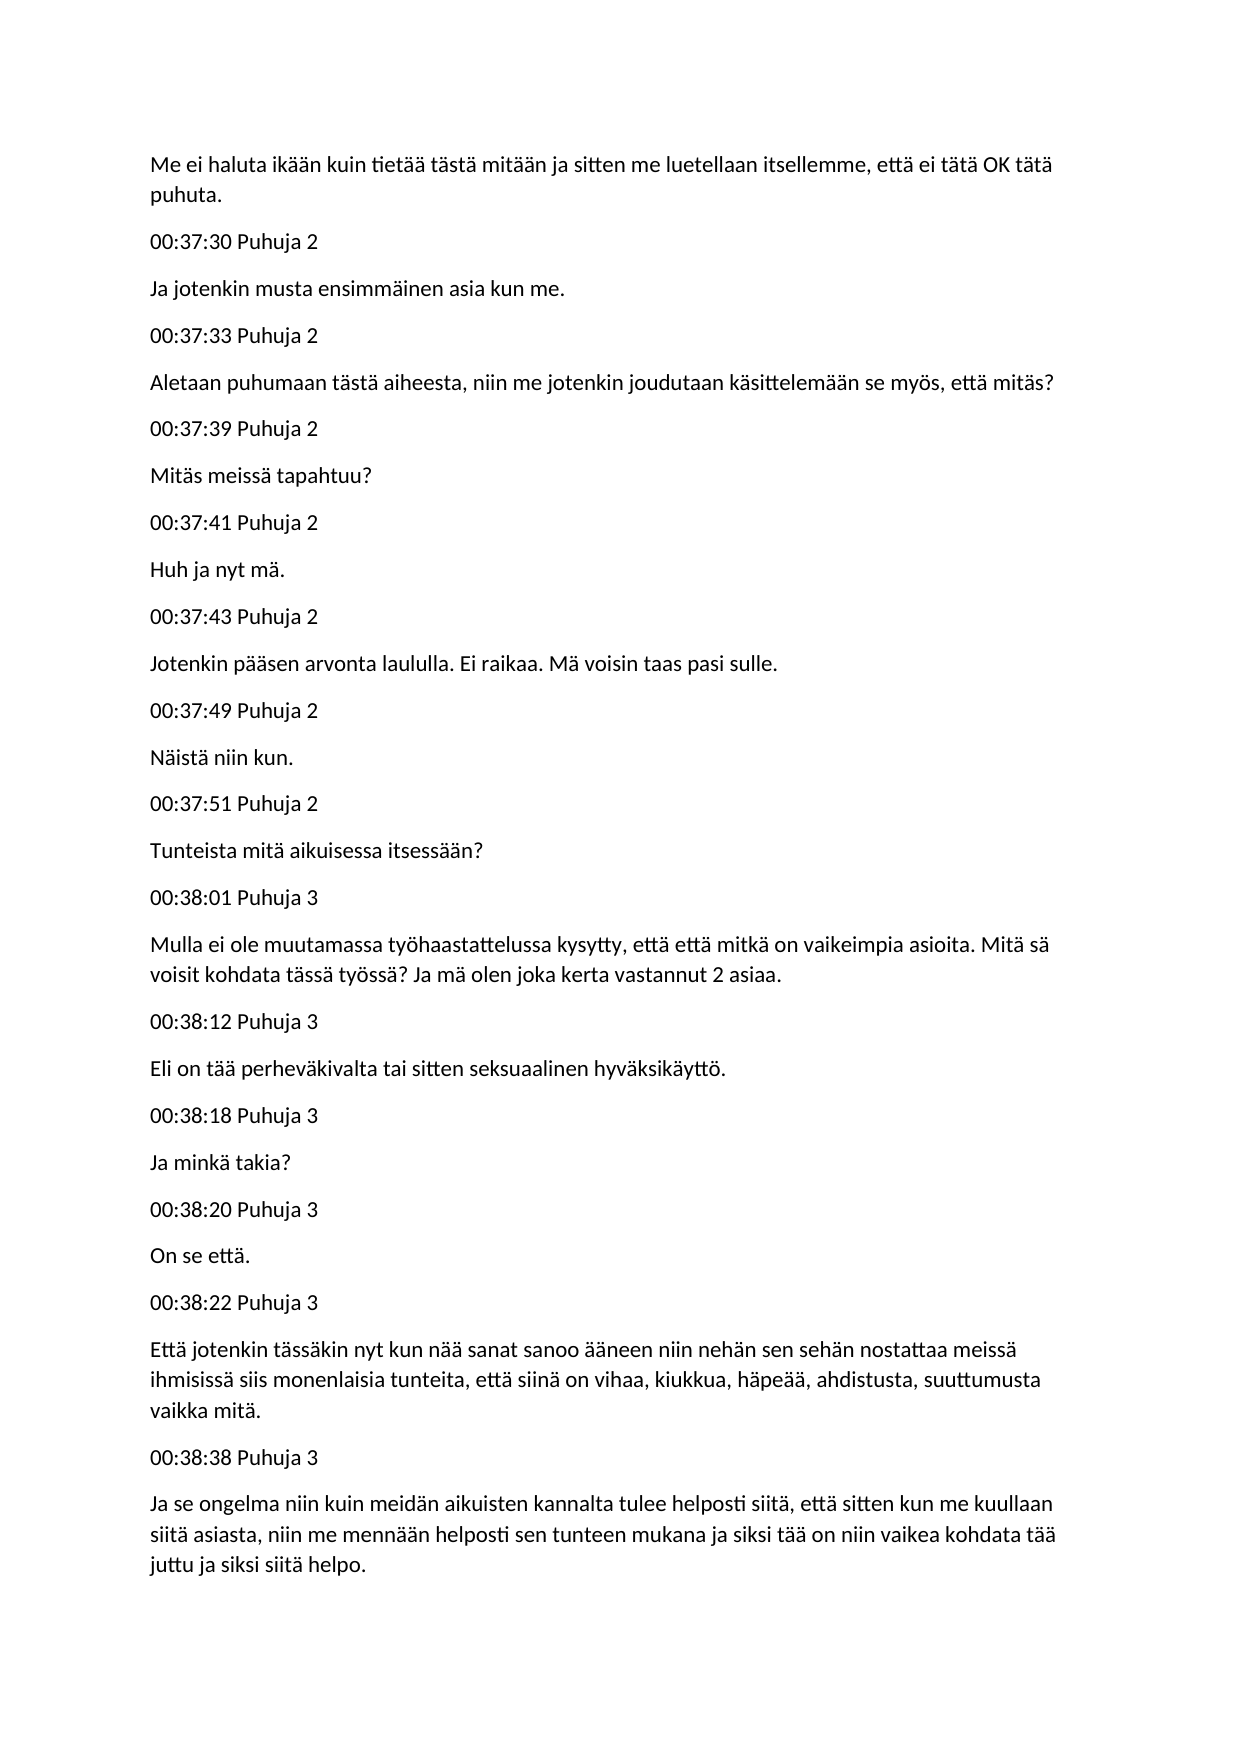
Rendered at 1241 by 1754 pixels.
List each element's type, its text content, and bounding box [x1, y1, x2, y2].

text 00:37:41 Puhuja 2 [150, 508, 1090, 536]
text 00:38:18 Puhuja 3 [150, 1101, 1090, 1129]
text 00:37:39 Puhuja 2 [150, 414, 1090, 443]
text 00:38:12 Puhuja 3 [150, 1007, 1090, 1035]
text 00:37:33 Puhuja 2 [150, 321, 1090, 349]
text 00:37:43 Puhuja 2 [150, 602, 1090, 630]
text Ja jotenkin musta ensimmäinen asia kun me. [150, 274, 1090, 302]
text 00:37:30 Puhuja 2 [150, 227, 1090, 255]
text 00:37:51 Puhuja 2 [150, 789, 1090, 818]
text 00:37:49 Puhuja 2 [150, 696, 1090, 724]
text 00:38:38 Puhuja 3 [150, 1443, 1090, 1471]
text Jotenkin pääsen arvonta laululla. Ei raikaa. Mä voisin taas pasi sulle. [150, 649, 1090, 677]
text Tunteista mitä aikuisessa itsessään? [150, 836, 1090, 864]
text Eli on tää perheväkivalta tai sitten seksuaalinen hyväksikäyttö. [150, 1054, 1090, 1082]
text 00:38:01 Puhuja 3 [150, 883, 1090, 911]
text On se että. [150, 1242, 1090, 1270]
text Mitäs meissä tapahtuu? [150, 461, 1090, 489]
text Huh ja nyt mä. [150, 555, 1090, 583]
text Me ei haluta ikään kuin tietää tästä mitään ja sitten me luetellaan itsellemme, että ei tätä OK tätä puhuta. [150, 150, 1090, 208]
text Aletaan puhumaan tästä aiheesta, niin me jotenkin joudutaan käsittelemään se myös, että mitäs? [150, 368, 1090, 396]
text Ja se ongelma niin kuin meidän aikuisten kannalta tulee helposti siitä, että sitten kun me kuullaan siitä asiasta, niin me mennään helposti sen tunteen mukana ja siksi tää on niin vaikea kohdata tää juttu ja siksi siitä helpo. [150, 1489, 1090, 1578]
text 00:38:22 Puhuja 3 [150, 1288, 1090, 1317]
text Että jotenkin tässäkin nyt kun nää sanat sanoo ääneen niin nehän sen sehän nostattaa meissä ihmisissä siis monenlaisia tunteita, että siinä on vihaa, kiukkua, häpeää, ahdistusta, suuttumusta vaikka mitä. [150, 1335, 1090, 1424]
text Ja minkä takia? [150, 1148, 1090, 1176]
text 00:38:20 Puhuja 3 [150, 1195, 1090, 1223]
text Näistä niin kun. [150, 743, 1090, 771]
text Mulla ei ole muutamassa työhaastattelussa kysytty, että että mitkä on vaikeimpia asioita. Mitä sä voisit kohdata tässä työssä? Ja mä olen joka kerta vastannut 2 asiaa. [150, 930, 1090, 988]
